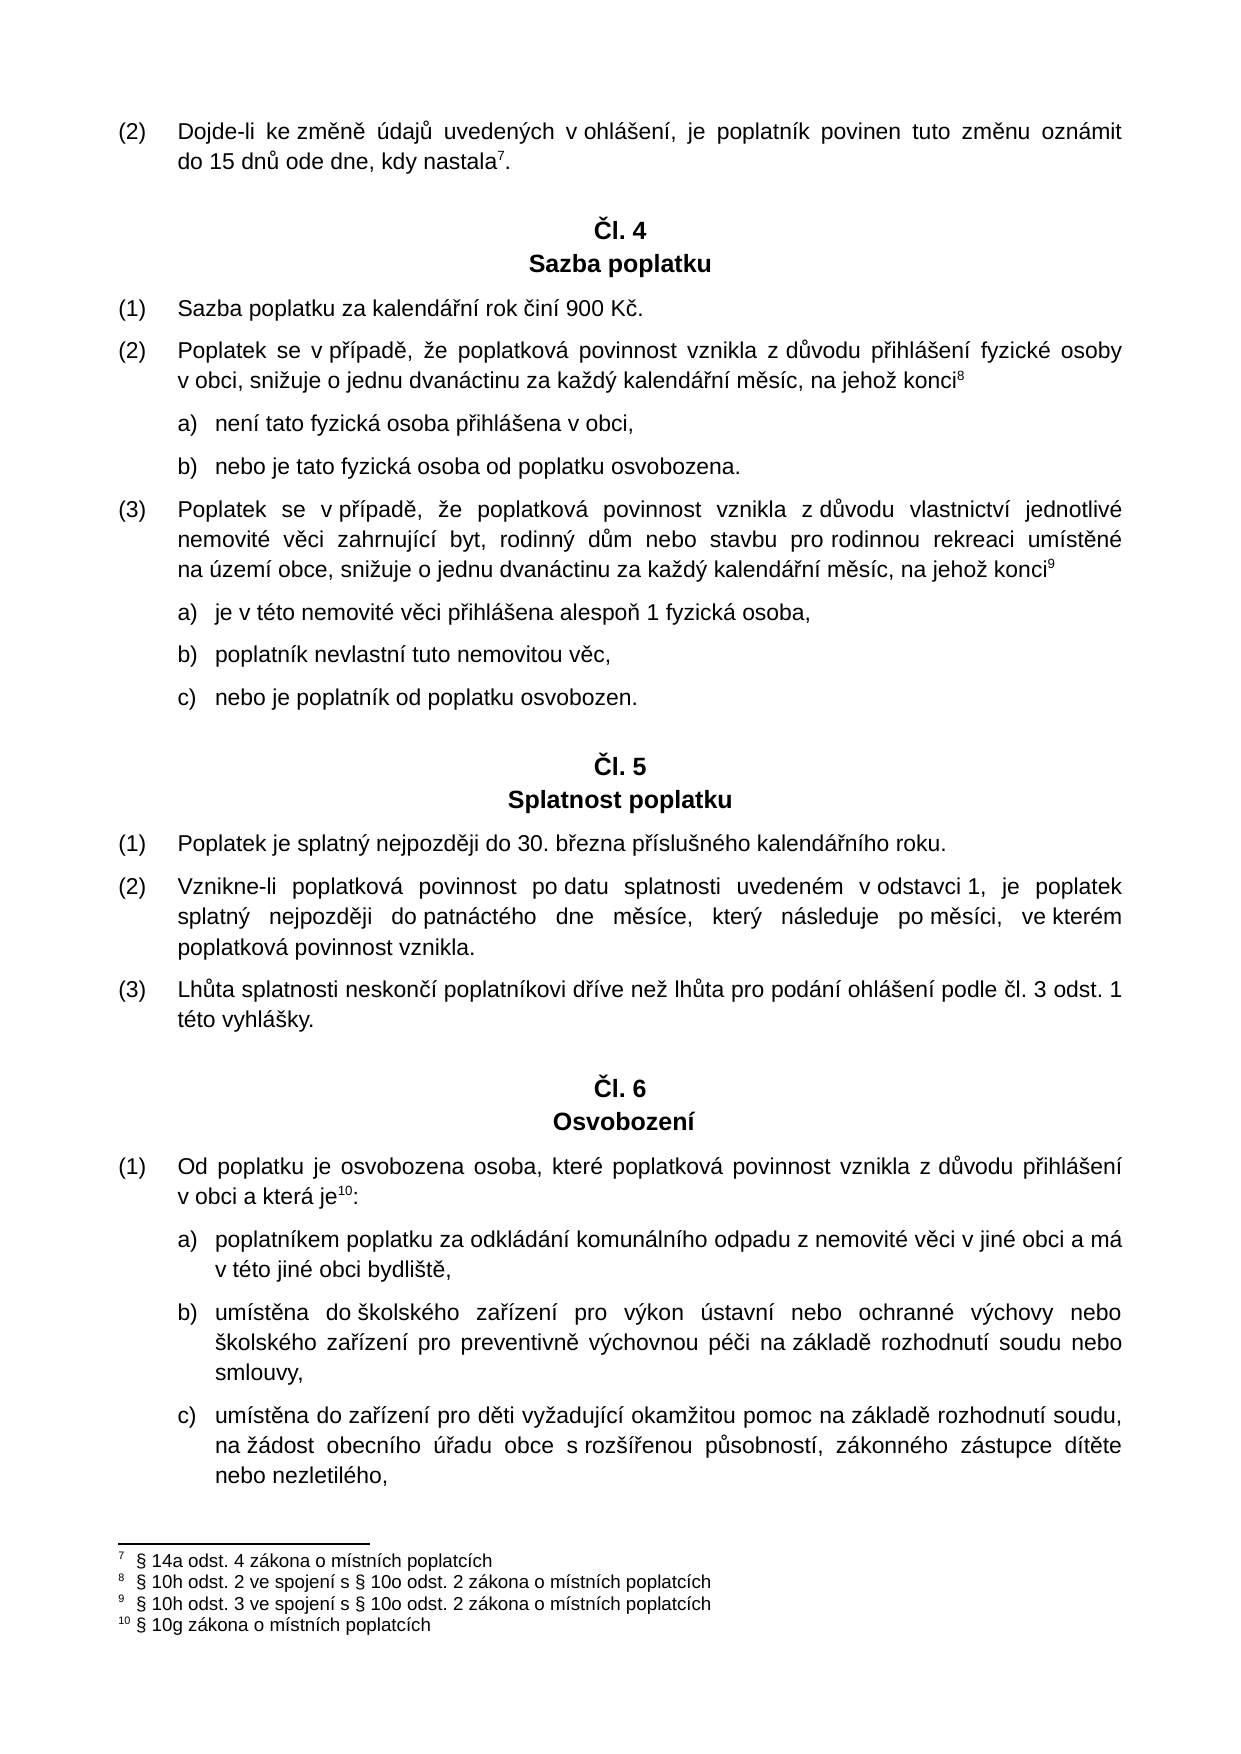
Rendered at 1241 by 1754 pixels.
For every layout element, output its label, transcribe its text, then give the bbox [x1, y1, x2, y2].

list je v této nemovité věci přihlášena alespoň 1 fyzická osoba, [177, 599, 1122, 625]
list Dojde-li ke změně údajů uvedených v ohlášení, je poplatník povinen tuto změnu oznámit do 15 dnů ode dne, kdy nastala. [118, 118, 1122, 175]
list Od poplatku je osvobozena osoba, které poplatková povinnost vznikla z důvodu přihlášení v obci a která je: [118, 1153, 1122, 1209]
list nebo je poplatník od poplatku osvobozen. [177, 684, 1122, 711]
list poplatníkem poplatku za odkládání komunálního odpadu z nemovité věci v jiné obci a má v této jiné obci bydliště, [177, 1226, 1122, 1282]
list Poplatek se v případě, že poplatková povinnost vznikla z důvodu přihlášení fyzické osoby v obci, snižuje o jednu dvanáctinu za každý kalendářní měsíc, na jehož konci [118, 337, 1122, 394]
list Poplatek je splatný nejpozději do 30. března příslušného kalendářního roku. [118, 830, 1122, 857]
list nebo je tato fyzická osoba od poplatku osvobozena. [177, 453, 1122, 479]
list Lhůta splatnosti neskončí poplatníkovi dříve než lhůta pro podání ohlášení podle čl. 3 odst. 1 této vyhlášky. [118, 976, 1122, 1033]
subtitle Čl. 5 Splatnost poplatku [118, 752, 1122, 814]
list Sazba poplatku za kalendářní rok činí 900 Kč. [118, 294, 1122, 321]
subtitle Čl. 6 Osvobození [118, 1074, 1122, 1136]
list poplatník nevlastní tuto nemovitou věc, [177, 641, 1122, 668]
list umístěna do zařízení pro děti vyžadující okamžitou pomoc na základě rozhodnutí soudu, na žádost obecního úřadu obce s rozšířenou působností, zákonného zástupce dítěte nebo nezletilého, [177, 1402, 1122, 1488]
list není tato fyzická osoba přihlášena v obci, [177, 410, 1122, 437]
list umístěna do školského zařízení pro výkon ústavní nebo ochranné výchovy nebo školského zařízení pro preventivně výchovnou péči na základě rozhodnutí soudu nebo smlouvy, [177, 1298, 1122, 1385]
list Vznikne-li poplatková povinnost po datu splatnosti uvedeném v odstavci 1, je poplatek splatný nejpozději do patnáctého dne měsíce, který následuje po měsíci, ve kterém poplatková povinnost vznikla. [118, 873, 1122, 960]
subtitle Čl. 4 Sazba poplatku [118, 216, 1122, 278]
list Poplatek se v případě, že poplatková povinnost vznikla z důvodu vlastnictví jednotlivé nemovité věci zahrnující byt, rodinný dům nebo stavbu pro rodinnou rekreaci umístěné na území obce, snižuje o jednu dvanáctinu za každý kalendářní měsíc, na jehož konci [118, 496, 1122, 582]
